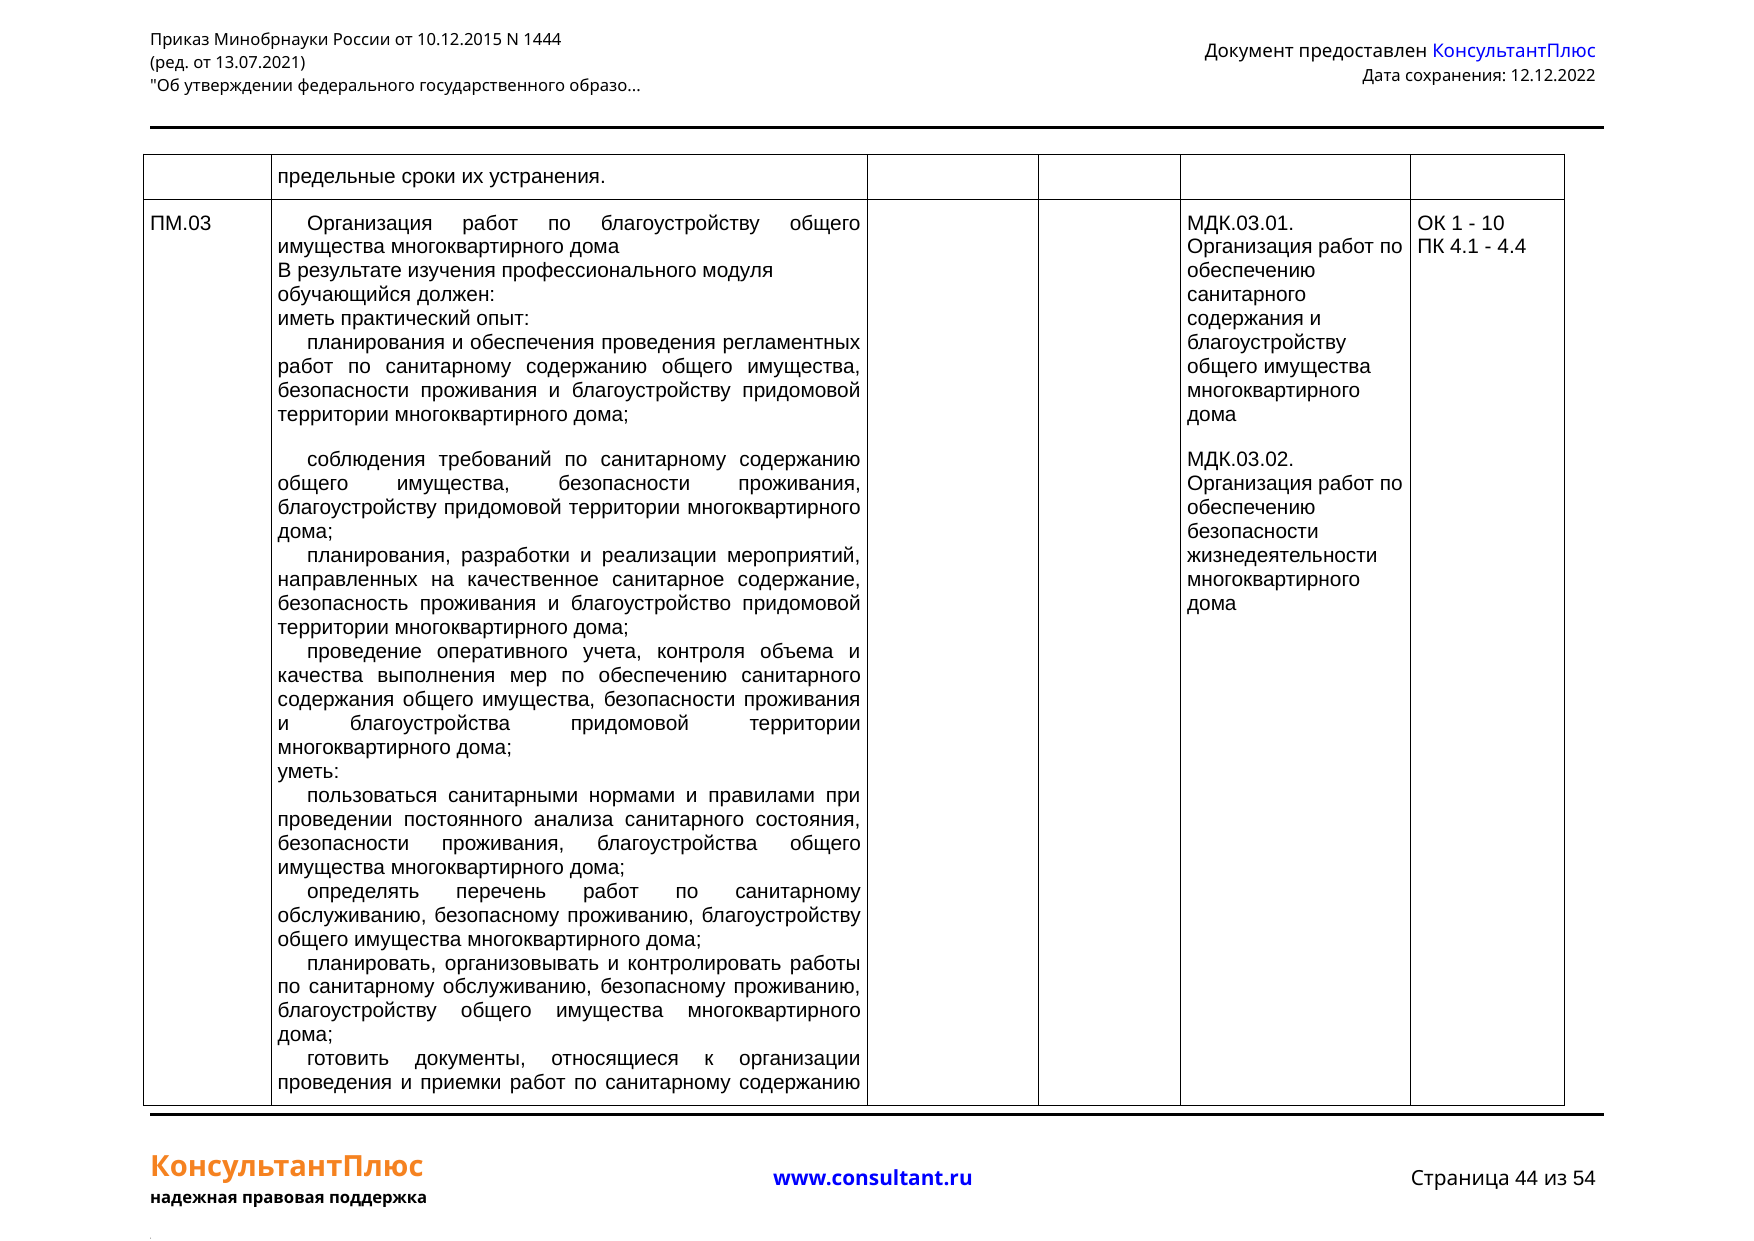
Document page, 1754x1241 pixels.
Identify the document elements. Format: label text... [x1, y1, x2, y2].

table_cell [868, 437, 1038, 1105]
table_cell [1039, 155, 1180, 199]
table_cell [1039, 200, 1180, 437]
table_cell [144, 437, 271, 1105]
table_cell ОК 1 - 10 ПК 4.1 - 4.4 [1411, 200, 1564, 437]
table_cell [868, 200, 1038, 437]
table_cell Организация работ по благоустройству общего имущества многоквартирного дома В результате изучения профессионального модуля обучающийся должен: иметь практический опыт: планирования и обеспечения проведения регламентных работ по санитарному содержанию общего имущества, безопасности проживания и благоустройству придомовой территории многоквартирного дома; [272, 200, 867, 437]
table_cell ПМ.03 [144, 200, 271, 437]
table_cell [1181, 437, 1410, 1105]
table_cell [1181, 155, 1410, 199]
table_cell [868, 155, 1038, 199]
table_cell [144, 155, 271, 199]
table_cell [1411, 437, 1564, 1105]
table_cell МДК.03.01. Организация работ по обеспечению санитарного содержания и благоустройству общего имущества многоквартирного дома [1181, 200, 1410, 437]
table_cell [1039, 437, 1180, 1105]
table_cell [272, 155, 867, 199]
table_cell [1411, 155, 1564, 199]
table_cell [272, 437, 867, 1105]
